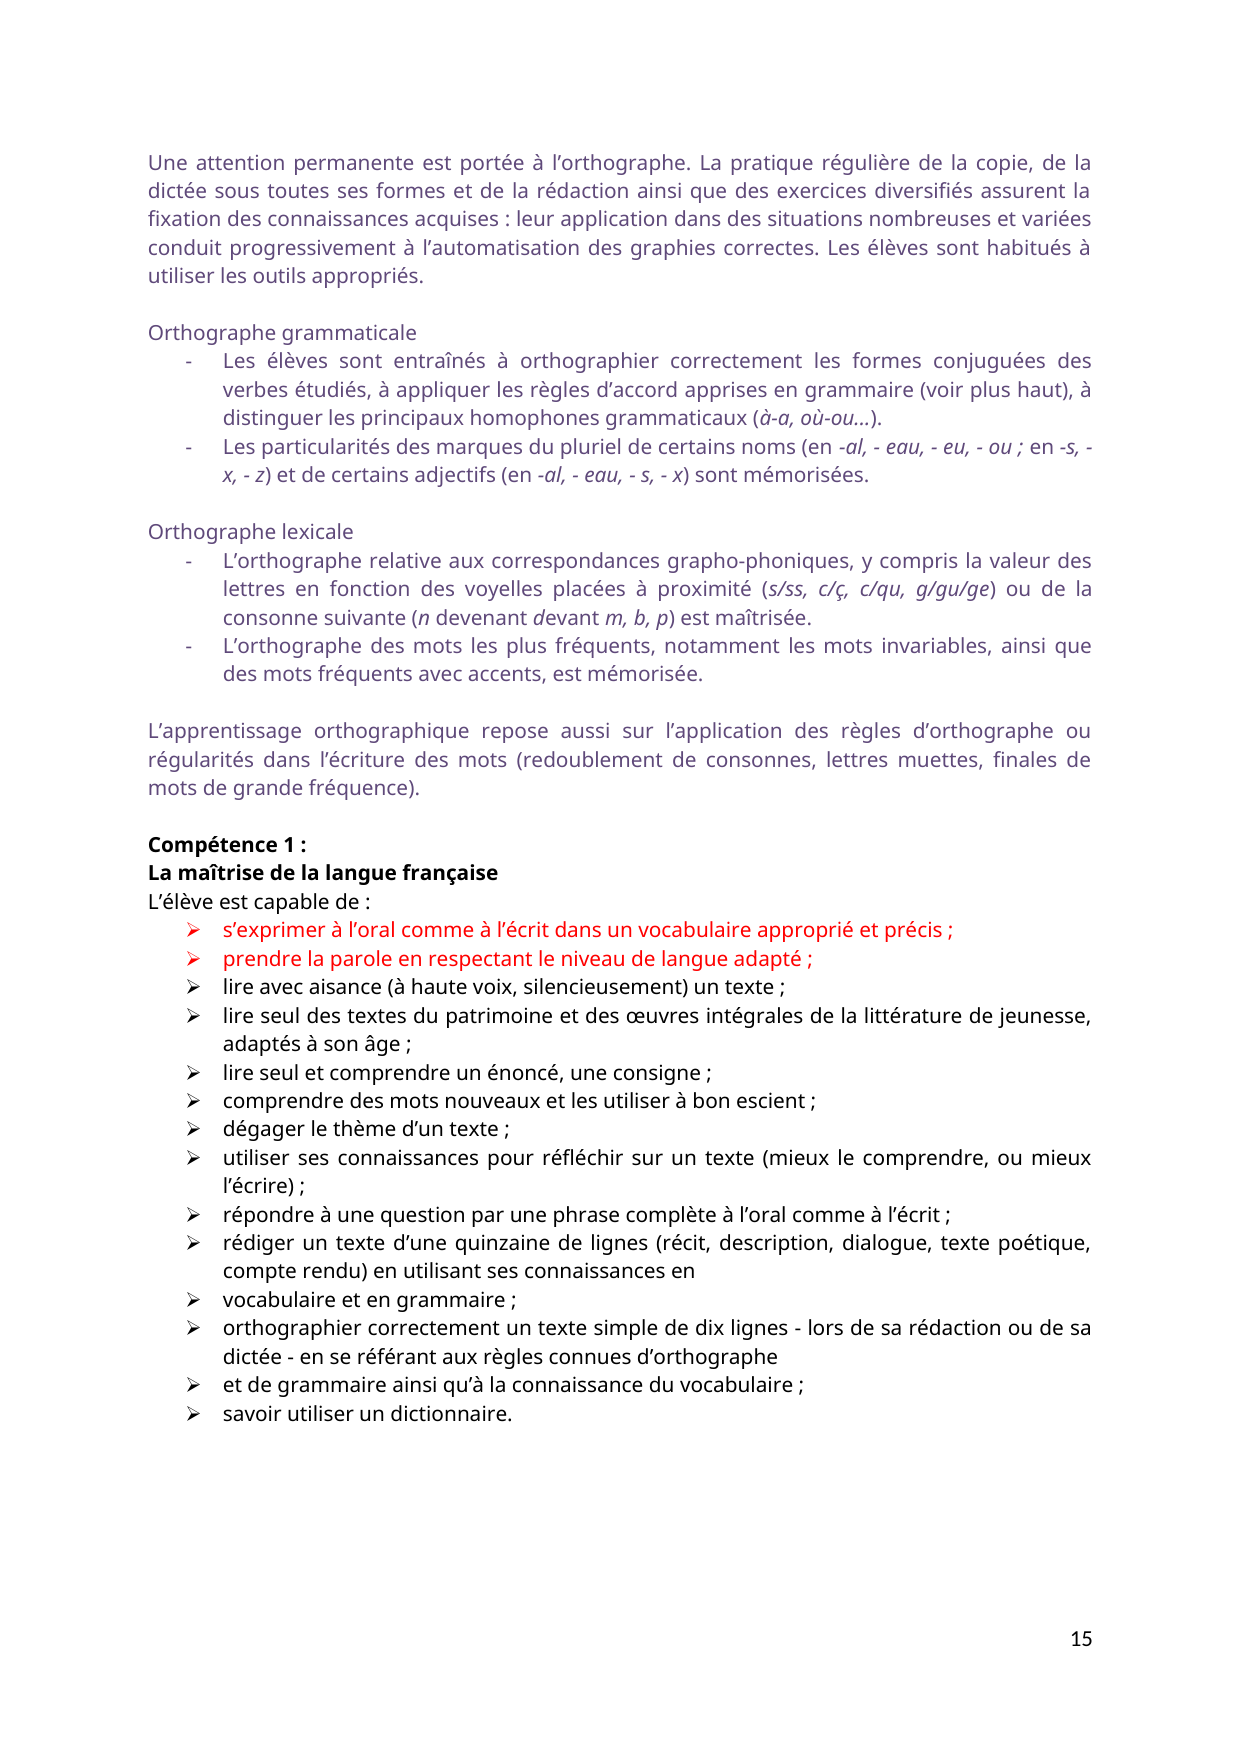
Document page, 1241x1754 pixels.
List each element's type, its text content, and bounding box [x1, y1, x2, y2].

list orthographier correctement un texte simple de dix lignes - lors de sa rédaction ou de sa dictée - en se référant aux règles connues d’orthographe [185, 1313, 1093, 1370]
text L’élève est capable de : [148, 887, 1093, 915]
list s’exprimer à l’oral comme à l’écrit dans un vocabulaire approprié et précis ; [185, 915, 1093, 944]
list L’orthographe des mots les plus fréquents, notamment les mots invariables, ainsi que des mots fréquents avec accents, est mémorisée. [185, 631, 1093, 688]
list L’orthographe relative aux correspondances grapho-phoniques, y compris la valeur des lettres en fonction des voyelles placées à proximité (s/ss, c/ç, c/qu, g/gu/ge) ou de la consonne suivante (n devenant devant m, b, p) est maîtrisée. [185, 546, 1093, 631]
text Une attention permanente est portée à l’orthographe. La pratique régulière de la copie, de la dictée sous toutes ses formes et de la rédaction ainsi que des exercices diversifiés assurent la fixation des connaissances acquises : leur application dans des situations nombreuses et variées conduit progressivement à l’automatisation des graphies correctes. Les élèves sont habitués à utiliser les outils appropriés. [148, 148, 1093, 290]
list lire seul et comprendre un énoncé, une consigne ; [185, 1058, 1093, 1086]
list prendre la parole en respectant le niveau de langue adapté ; [185, 944, 1093, 972]
list Les élèves sont entraînés à orthographier correctement les formes conjuguées des verbes étudiés, à appliquer les règles d’accord apprises en grammaire (voir plus haut), à distinguer les principaux homophones grammaticaux (à-a, où-ou...). [185, 347, 1093, 432]
list lire seul des textes du patrimoine et des œuvres intégrales de la littérature de jeunesse, adaptés à son âge ; [185, 1001, 1093, 1058]
list utiliser ses connaissances pour réfléchir sur un texte (mieux le comprendre, ou mieux l’écrire) ; [185, 1143, 1093, 1200]
text Compétence 1 : [148, 830, 1093, 858]
list répondre à une question par une phrase complète à l’oral comme à l’écrit ; [185, 1200, 1093, 1228]
list rédiger un texte d’une quinzaine de lignes (récit, description, dialogue, texte poétique, compte rendu) en utilisant ses connaissances en [185, 1228, 1093, 1285]
list dégager le thème d’un texte ; [185, 1114, 1093, 1143]
list savoir utiliser un dictionnaire. [185, 1399, 1093, 1427]
list et de grammaire ainsi qu’à la connaissance du vocabulaire ; [185, 1370, 1093, 1399]
list lire avec aisance (à haute voix, silencieusement) un texte ; [185, 972, 1093, 1001]
text Orthographe lexicale [148, 517, 1093, 546]
list comprendre des mots nouveaux et les utiliser à bon escient ; [185, 1086, 1093, 1114]
list vocabulaire et en grammaire ; [185, 1285, 1093, 1313]
text La maîtrise de la langue française [148, 858, 1093, 887]
text Orthographe grammaticale [148, 318, 1093, 347]
list Les particularités des marques du pluriel de certains noms (en -al, - eau, - eu, - ou ; en -s, - x, - z) et de certains adjectifs (en -al, - eau, - s, - x) sont mémorisées. [185, 432, 1093, 489]
text L’apprentissage orthographique repose aussi sur l’application des règles d’orthographe ou régularités dans l’écriture des mots (redoublement de consonnes, lettres muettes, finales de mots de grande fréquence). [148, 716, 1093, 802]
